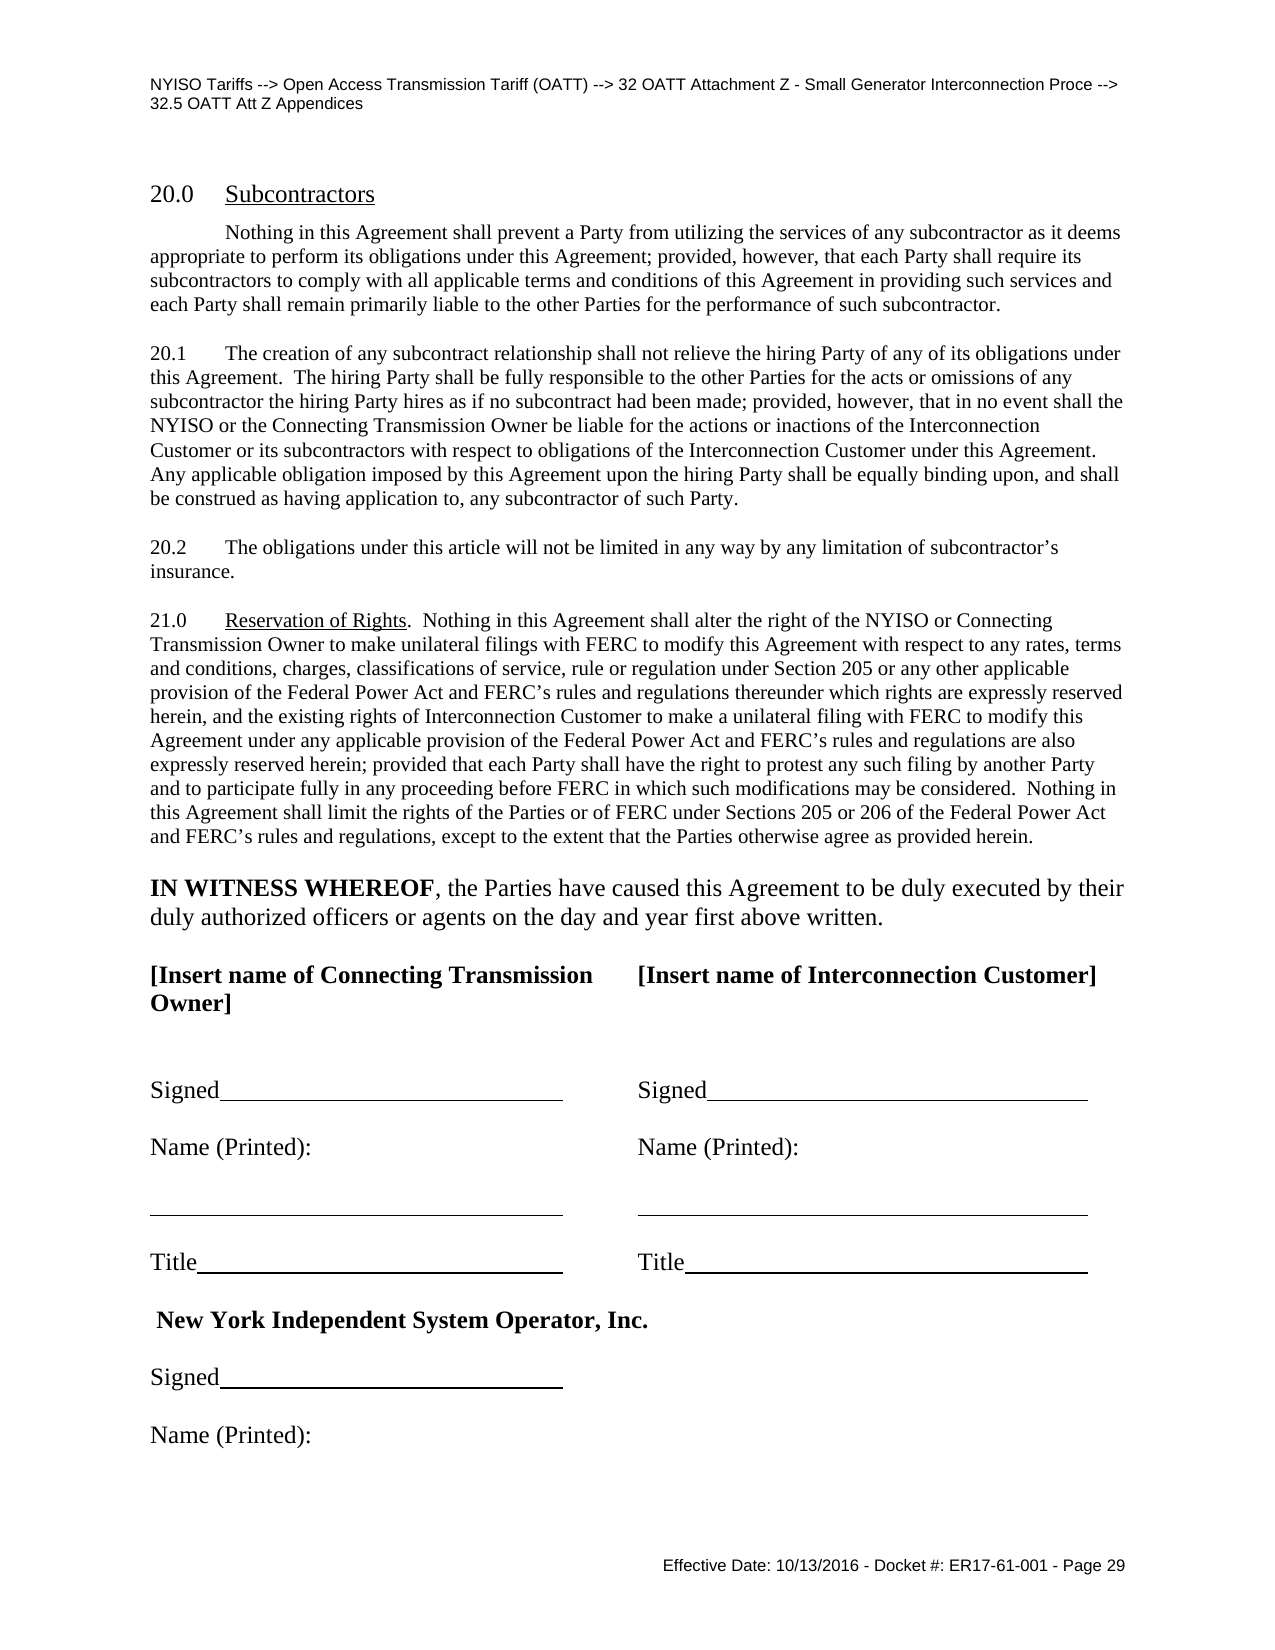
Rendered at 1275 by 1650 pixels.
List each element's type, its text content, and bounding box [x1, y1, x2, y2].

text [Insert name of Connecting Transmission [Insert name of Interconnection Customer] Owner] [150, 960, 1125, 1017]
text New York Independent System Operator, Inc. [150, 1305, 1125, 1333]
text 20.0 Subcontractors [150, 179, 1125, 207]
list Nothing in this Agreement shall prevent a Party from utilizing the services of any subcontractor as it deems appropriate to perform its obligations under this Agreement; provided, however, that each Party shall require its subcontractors to comply with all applicable terms and conditions of this Agreement in providing such services and each Party shall remain primarily liable to the other Parties for the performance of such subcontractor. [150, 220, 1125, 316]
text Name (Printed): [150, 1420, 1125, 1448]
text IN WITNESS WHEREOF, the Parties have caused this Agreement to be duly executed by their duly authorized officers or agents on the day and year first above written. [150, 873, 1125, 931]
text 21.0 Reservation of Rights. Nothing in this Agreement shall alter the right of the NYISO or Connecting Transmission Owner to make unilateral filings with FERC to modify this Agreement with respect to any rates, terms and conditions, charges, classifications of service, rule or regulation under Section 205 or any other applicable provision of the Federal Power Act and FERC’s rules and regulations thereunder which rights are expressly reserved herein, and the existing rights of Interconnection Customer to make a unilateral filing with FERC to modify this Agreement under any applicable provision of the Federal Power Act and FERC’s rules and regulations are also expressly reserved herein; provided that each Party shall have the right to protest any such filing by another Party and to participate fully in any proceeding before FERC in which such modifications may be considered. Nothing in this Agreement shall limit the rights of the Parties or of FERC under Sections 205 or 206 of the Federal Power Act and FERC’s rules and regulations, except to the extent that the Parties otherwise agree as provided herein. [150, 608, 1125, 848]
text Signed [150, 1362, 1125, 1391]
text Name (Printed): Name (Printed): [150, 1132, 1125, 1161]
text Signed Signed [150, 1075, 1125, 1103]
text Title Title [150, 1247, 1125, 1276]
text 20.1 The creation of any subcontract relationship shall not relieve the hiring Party of any of its obligations under this Agreement. The hiring Party shall be fully responsible to the other Parties for the acts or omissions of any subcontractor the hiring Party hires as if no subcontract had been made; provided, however, that in no event shall the NYISO or the Connecting Transmission Owner be liable for the actions or inactions of the Interconnection Customer or its subcontractors with respect to obligations of the Interconnection Customer under this Agreement. Any applicable obligation imposed by this Agreement upon the hiring Party shall be equally binding upon, and shall be construed as having application to, any subcontractor of such Party. [150, 341, 1125, 510]
text 20.2 The obligations under this article will not be limited in any way by any limitation of subcontractor’s insurance. [150, 535, 1125, 583]
